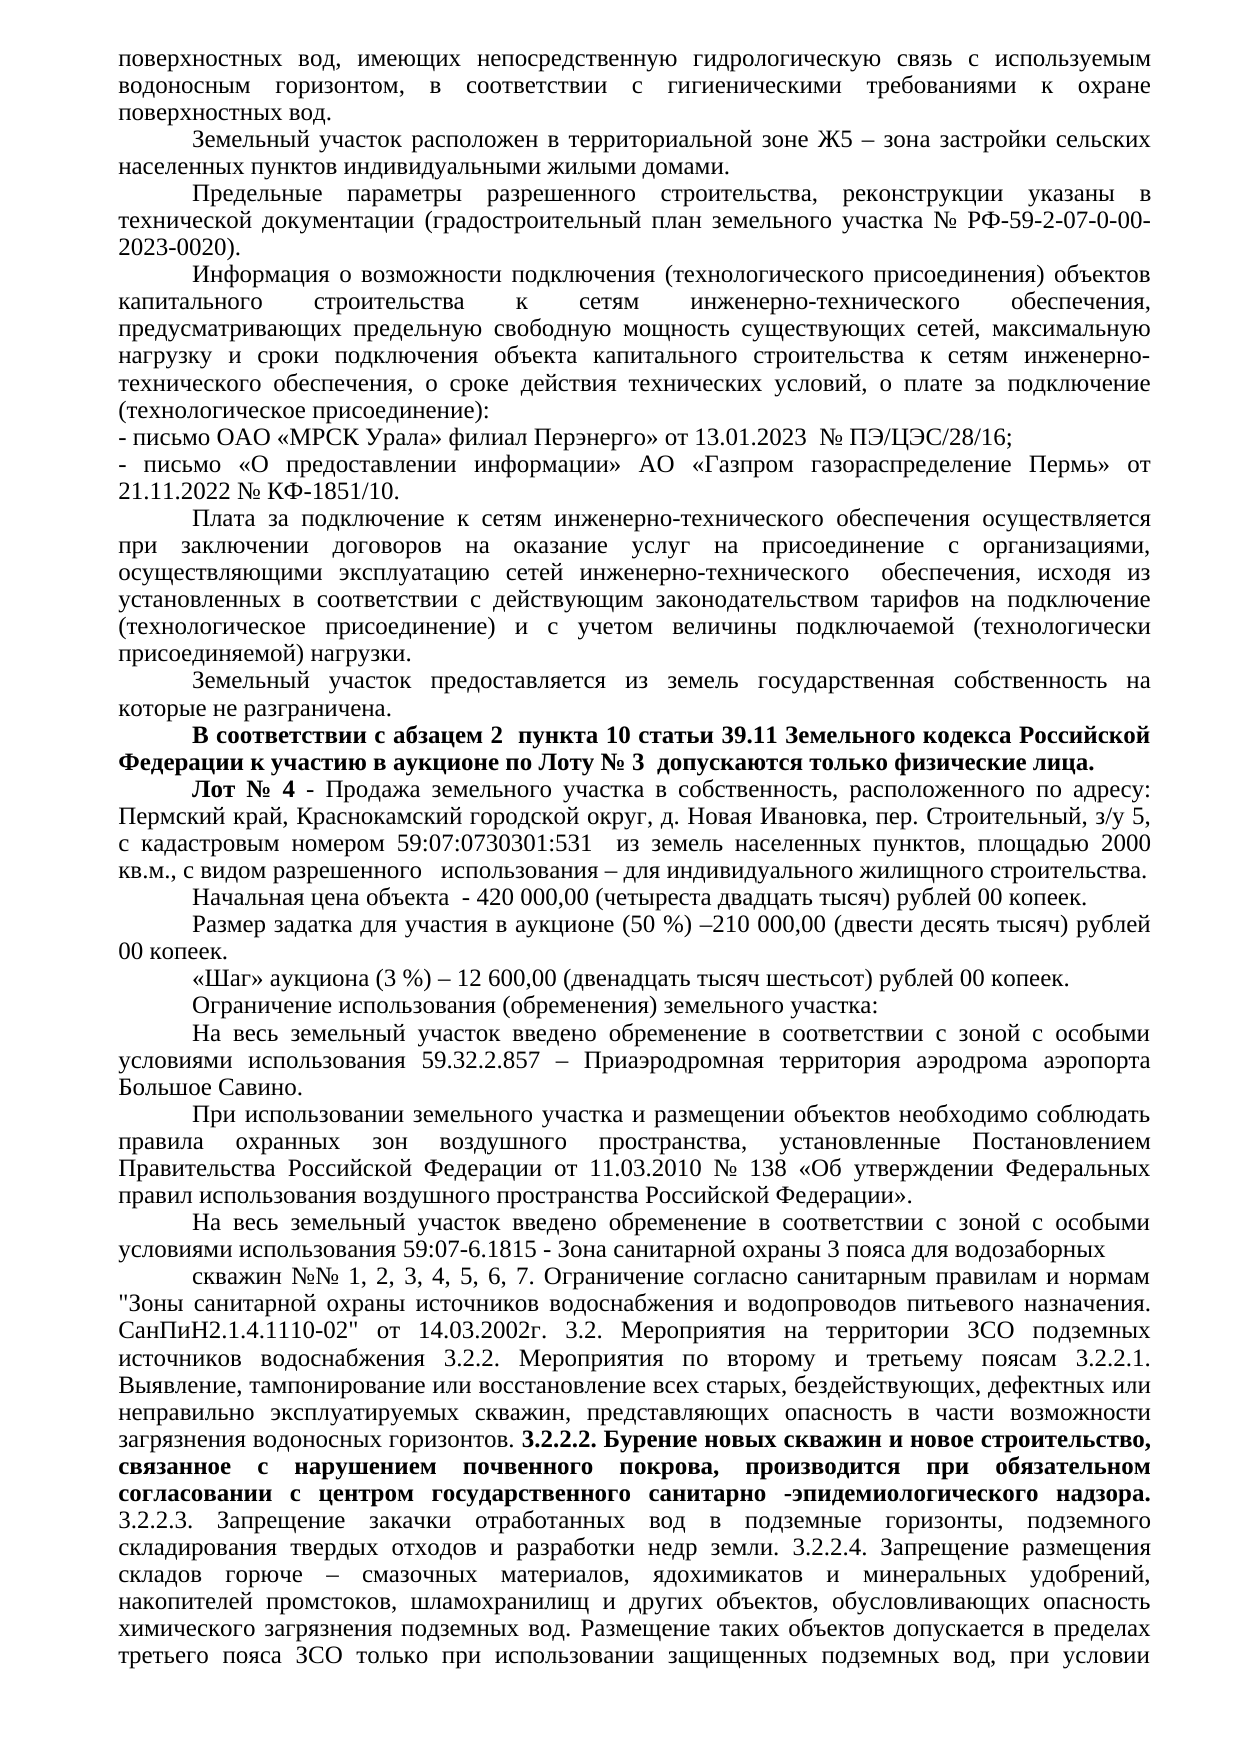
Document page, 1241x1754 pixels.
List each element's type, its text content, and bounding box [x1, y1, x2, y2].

text Плата за подключение к сетям инженерно-технического обеспечения осуществляется при заключении договоров на оказание услуг на присоединение с организациями, осуществляющими эксплуатацию сетей инженерно-технического обеспечения, исходя из установленных в соответствии с действующим законодательством тарифов на подключение (технологическое присоединение) и с учетом величины подключаемой (технологически присоединяемой) нагрузки. [118, 505, 1152, 667]
text Предельные параметры разрешенного строительства, реконструкции указаны в технической документации (градостроительный план земельного участка № РФ-59-2-07-0-00-2023-0020). [118, 180, 1152, 261]
text Земельный участок предоставляется из земель государственная собственность на которые не разграничена. [118, 667, 1152, 721]
text - письмо ОАО «МРСК Урала» филиал Перэнерго» от 13.01.2023 № ПЭ/ЦЭС/28/16; [118, 423, 1152, 451]
text «Шаг» аукциона (3 %) – 12 600,00 (двенадцать тысяч шестьсот) рублей 00 копеек. [118, 965, 1152, 992]
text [118, 44, 1152, 126]
text При использовании земельного участка и размещении объектов необходимо соблюдать правила охранных зон воздушного пространства, установленные Постановлением Правительства Российской Федерации от 11.03.2010 № 138 «Об утверждении Федеральных правил использования воздушного пространства Российской Федерации». [118, 1101, 1152, 1209]
text Ограничение использования (обременения) земельного участка: [118, 992, 1152, 1019]
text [118, 1263, 1152, 1669]
text На весь земельный участок введено обременение в соответствии с зоной с особыми условиями использования 59:07-6.1815 - Зона санитарной охраны 3 пояса для водозаборных [118, 1209, 1152, 1263]
text Лот № 4 - Продажа земельного участка в собственность, расположенного по адресу: Пермский край, Краснокамский городской округ, д. Новая Ивановка, пер. Строительный, з/у 5, с кадастровым номером 59:07:0730301:531 из земель населенных пунктов, площадью 2000 кв.м., с видом разрешенного использования – для индивидуального жилищного строительства. [118, 776, 1152, 884]
text Информация о возможности подключения (технологического присоединения) объектов капитального строительства к сетям инженерно-технического обеспечения, предусматривающих предельную свободную мощность существующих сетей, максимальную нагрузку и сроки подключения объекта капитального строительства к сетям инженерно-технического обеспечения, о сроке действия технических условий, о плате за подключение (технологическое присоединение): [118, 261, 1152, 423]
text На весь земельный участок введено обременение в соответствии с зоной с особыми условиями использования 59.32.2.857 – Приаэродромная территория аэродрома аэропорта Большое Савино. [118, 1019, 1152, 1101]
text Начальная цена объекта - 420 000,00 (четыреста двадцать тысяч) рублей 00 копеек. [118, 884, 1152, 911]
text Земельный участок расположен в территориальной зоне Ж5 – зона застройки сельских населенных пунктов индивидуальными жилыми домами. [118, 126, 1152, 180]
text - письмо «О предоставлении информации» АО «Газпром газораспределение Пермь» от 21.11.2022 № КФ-1851/10. [118, 451, 1152, 505]
text В соответствии с абзацем 2 пункта 10 статьи 39.11 Земельного кодекса Российской Федерации к участию в аукционе по Лоту № 3 допускаются только физические лица. [118, 721, 1152, 776]
text Размер задатка для участия в аукционе (50 %) –210 000,00 (двести десять тысяч) рублей 00 копеек. [118, 911, 1152, 965]
